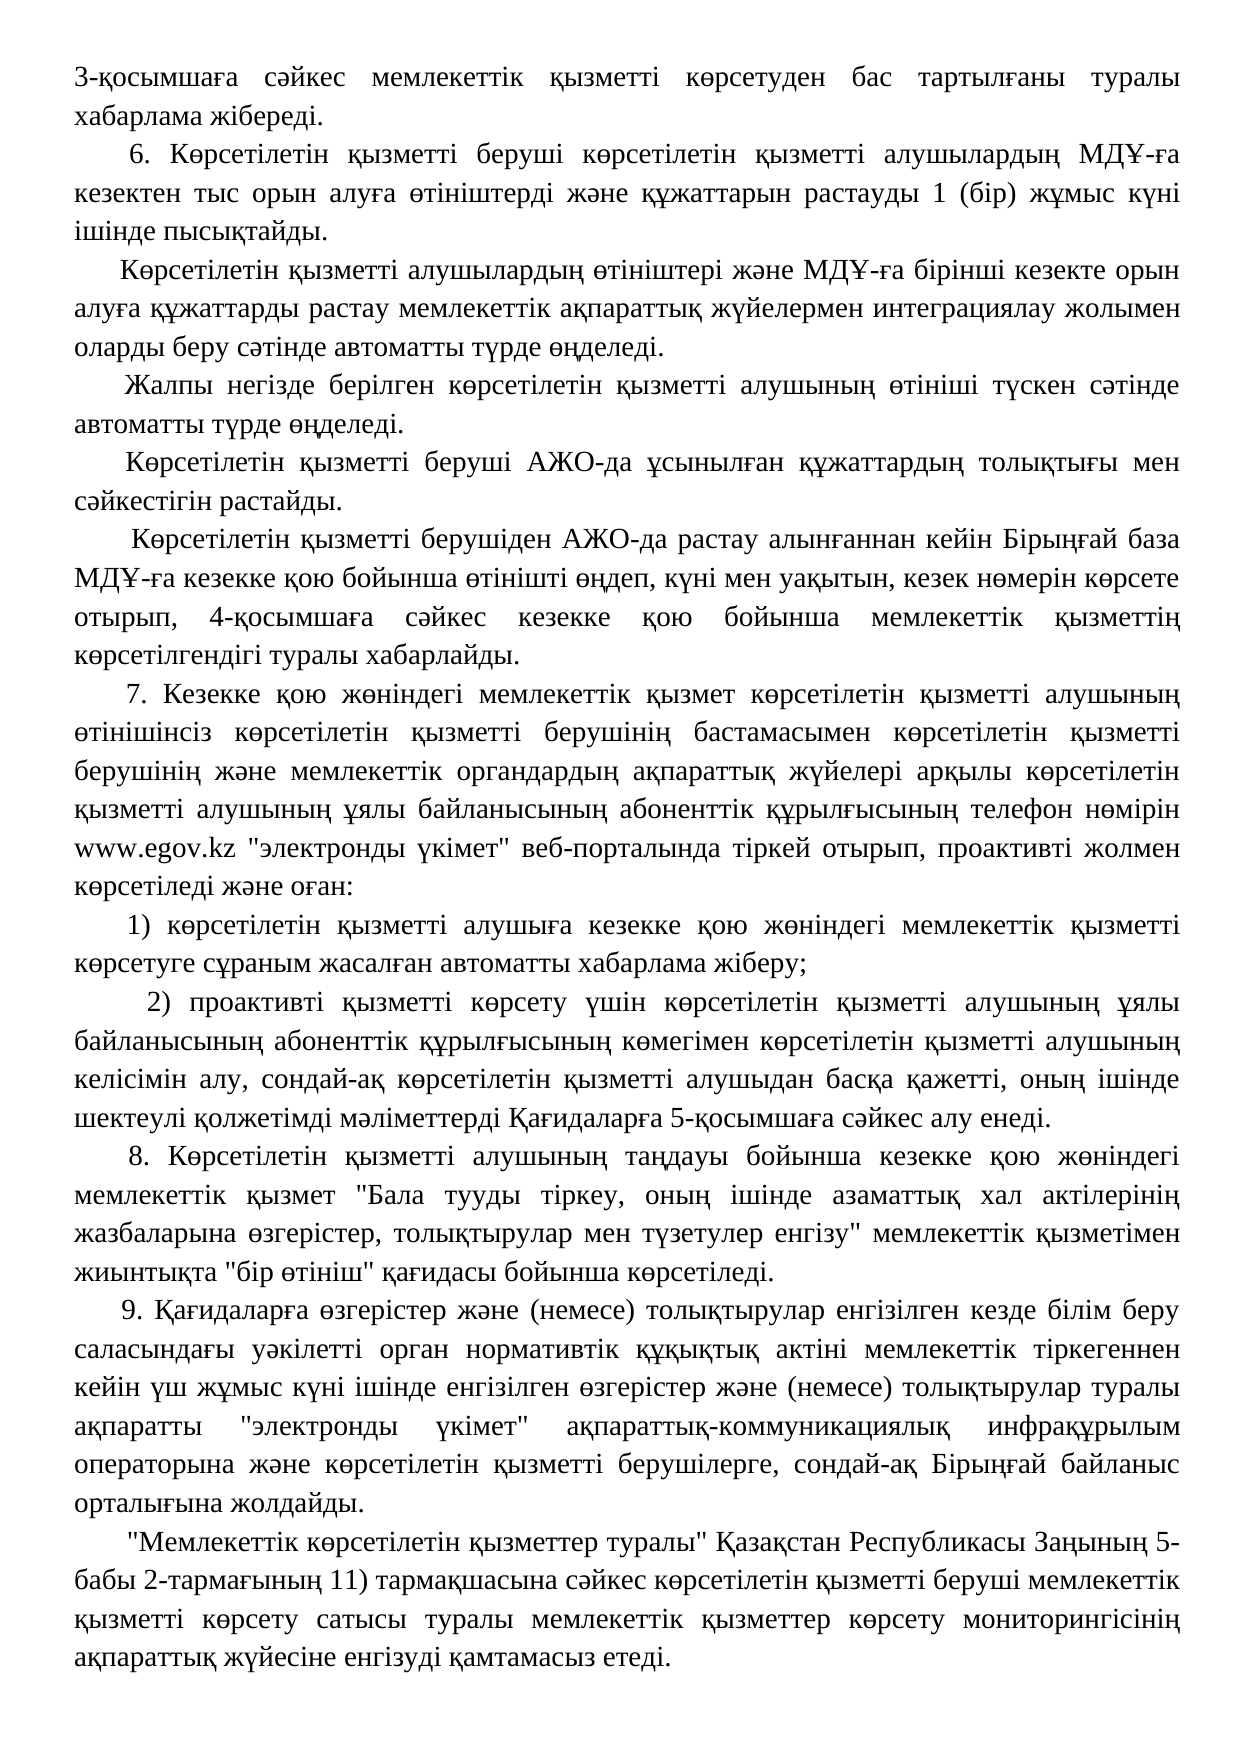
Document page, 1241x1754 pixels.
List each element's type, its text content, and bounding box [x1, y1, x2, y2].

text 7. Кезекке қою жөніндегі мемлекеттік қызмет көрсетілетін қызметті алушының өтінішінсіз көрсетілетін қызметті берушінің бастамасымен көрсетілетін қызметті берушінің және мемлекеттік органдардың ақпараттық жүйелері арқылы көрсетілетін қызметті алушының ұялы байланысының абоненттік құрылғысының телефон нөмірін www.egov.kz "электронды үкімет" веб-порталында тіркей отырып, проактивті жолмен көрсетіледі және оған: [74, 676, 1181, 902]
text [74, 59, 1181, 131]
text 2) проактивті қызметті көрсету үшін көрсетілетін қызметті алушының ұялы байланысының абоненттік құрылғысының көмегімен көрсетілетін қызметті алушының келісімін алу, сондай-ақ көрсетілетін қызметті алушыдан басқа қажетті, оның ішінде шектеулі қолжетімді мәліметтерді Қағидаларға 5-қосымшаға сәйкес алу енеді. [74, 984, 1181, 1133]
text 9. Қағидаларға өзгерістер және (немесе) толықтырулар енгізілген кезде білім беру саласындағы уәкілетті орган нормативтік құқықтық актіні мемлекеттік тіркегеннен кейін үш жұмыс күні ішінде енгізілген өзгерістер және (немесе) толықтырулар туралы ақпаратты "электронды үкімет" ақпараттық-коммуникациялық инфрақұрылым операторына және көрсетілетін қызметті берушілерге, сондай-ақ Бірыңғай байланыс орталығына жолдайды. [74, 1292, 1181, 1519]
text 8. Көрсетілетін қызметті алушының таңдауы бойынша кезекке қою жөніндегі мемлекеттік қызмет "Бала тууды тіркеу, оның ішінде азаматтық хал актілерінің жазбаларына өзгерістер, толықтырулар мен түзетулер енгізу" мемлекеттік қызметімен жиынтықта "бір өтініш" қағидасы бойынша көрсетіледі. [74, 1138, 1181, 1287]
text Көрсетілетін қызметті алушылардың өтініштері және МДҰ-ға бірінші кезекте орын алуға құжаттарды растау мемлекеттік ақпараттық жүйелермен интеграциялау жолымен оларды беру сәтінде автоматты түрде өңделеді. [74, 252, 1181, 362]
text Көрсетілетін қызметті беруші АЖО-да ұсынылған құжаттардың толықтығы мен сәйкестігін растайды. [74, 444, 1181, 517]
text 6. Көрсетілетін қызметті беруші көрсетілетін қызметті алушылардың МДҰ-ға кезектен тыс орын алуға өтініштерді және құжаттарын растауды 1 (бір) жұмыс күні ішінде пысықтайды. [74, 136, 1181, 247]
text Жалпы негізде берілген көрсетілетін қызметті алушының өтініші түскен сәтінде автоматты түрде өңделеді. [74, 367, 1181, 439]
text 1) көрсетілетін қызметті алушыға кезекке қою жөніндегі мемлекеттік қызметті көрсетуге сұраным жасалған автоматты хабарлама жіберу; [74, 907, 1181, 979]
text Көрсетілетін қызметті берушіден АЖО-да растау алынғаннан кейін Бірыңғай база МДҰ-ға кезекке қою бойынша өтінішті өңдеп, күні мен уақытын, кезек нөмерін көрсете отырып, 4-қосымшаға сәйкес кезекке қою бойынша мемлекеттік қызметтің көрсетілгендігі туралы хабарлайды. [74, 522, 1181, 671]
text "Мемлекеттік көрсетілетін қызметтер туралы" Қазақстан Республикасы Заңының 5-бабы 2-тармағының 11) тармақшасына сәйкес көрсетілетін қызметті беруші мемлекеттік қызметті көрсету сатысы туралы мемлекеттік қызметтер көрсету мониторингісінің ақпараттық жүйесіне енгізуді қамтамасыз етеді. [74, 1524, 1181, 1673]
